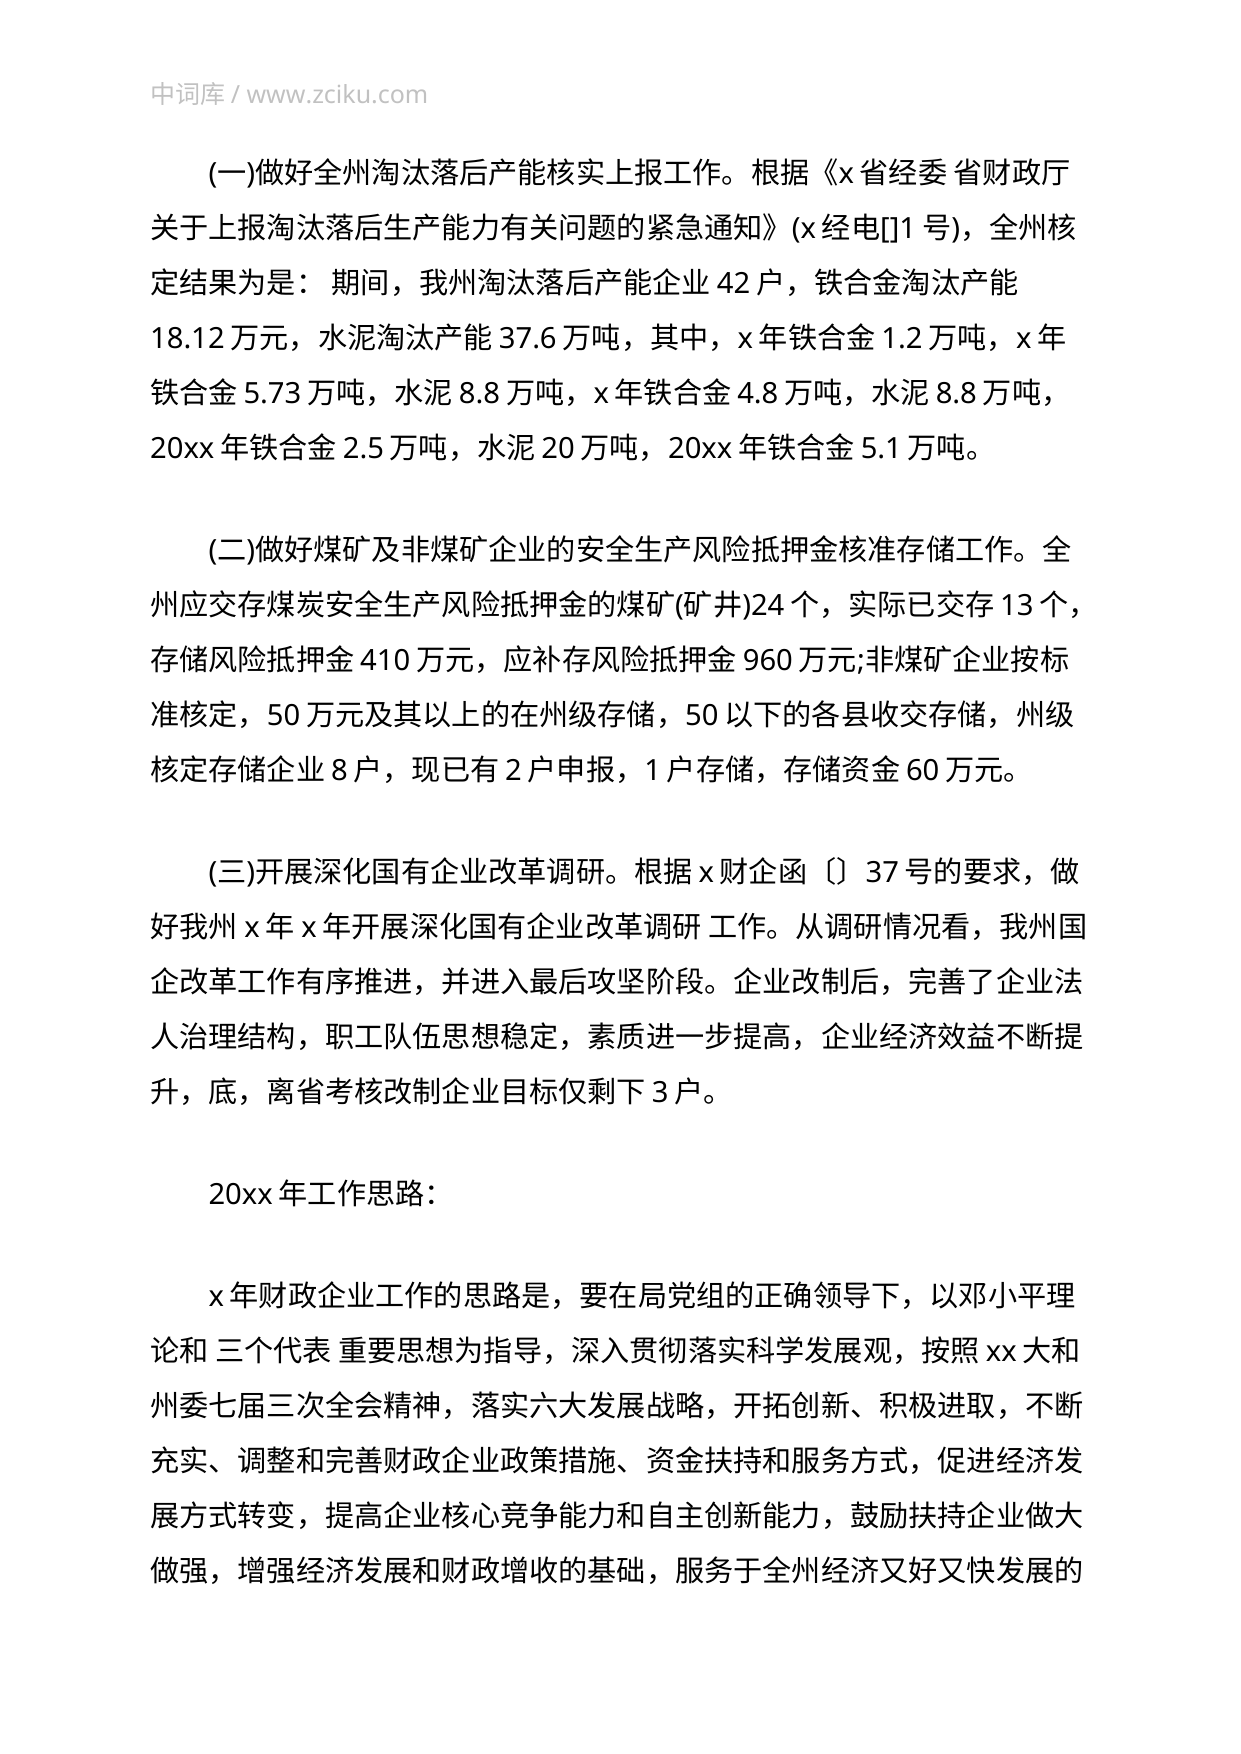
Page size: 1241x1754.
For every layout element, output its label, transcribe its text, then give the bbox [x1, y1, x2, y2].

text 20xx年工作思路： [150, 1171, 1090, 1213]
text (二)做好煤矿及非煤矿企业的安全生产风险抵押金核准存储工作。全州应交存煤炭安全生产风险抵押金的煤矿(矿井)24个，实际已交存13个，存储风险抵押金410万元，应补存风险抵押金960万元;非煤矿企业按标准核定，50万元及其以上的在州级存储，50以下的各县收交存储，州级核定存储企业8户，现已有2户申报，1户存储，存储资金60万元。 [150, 527, 1090, 789]
text (一)做好全州淘汰落后产能核实上报工作。根据《x省经委 省财政厅关于上报淘汰落后生产能力有关问题的紧急通知》(x经电[]1号)，全州核定结果为是： 期间，我州淘汰落后产能企业42户，铁合金淘汰产能18.12万元，水泥淘汰产能37.6万吨，其中，x年铁合金1.2万吨，x年铁合金5.73万吨，水泥8.8万吨，x年铁合金4.8万吨，水泥8.8万吨，20xx年铁合金2.5万吨，水泥20万吨，20xx年铁合金5.1万吨。 [150, 150, 1090, 467]
text (三)开展深化国有企业改革调研。根据x财企函〔〕37号的要求，做好我州 x年 x年开展深化国有企业改革调研 工作。从调研情况看，我州国企改革工作有序推进，并进入最后攻坚阶段。企业改制后，完善了企业法人治理结构，职工队伍思想稳定，素质进一步提高，企业经济效益不断提升，底，离省考核改制企业目标仅剩下3户。 [150, 849, 1090, 1111]
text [150, 1273, 1090, 1590]
